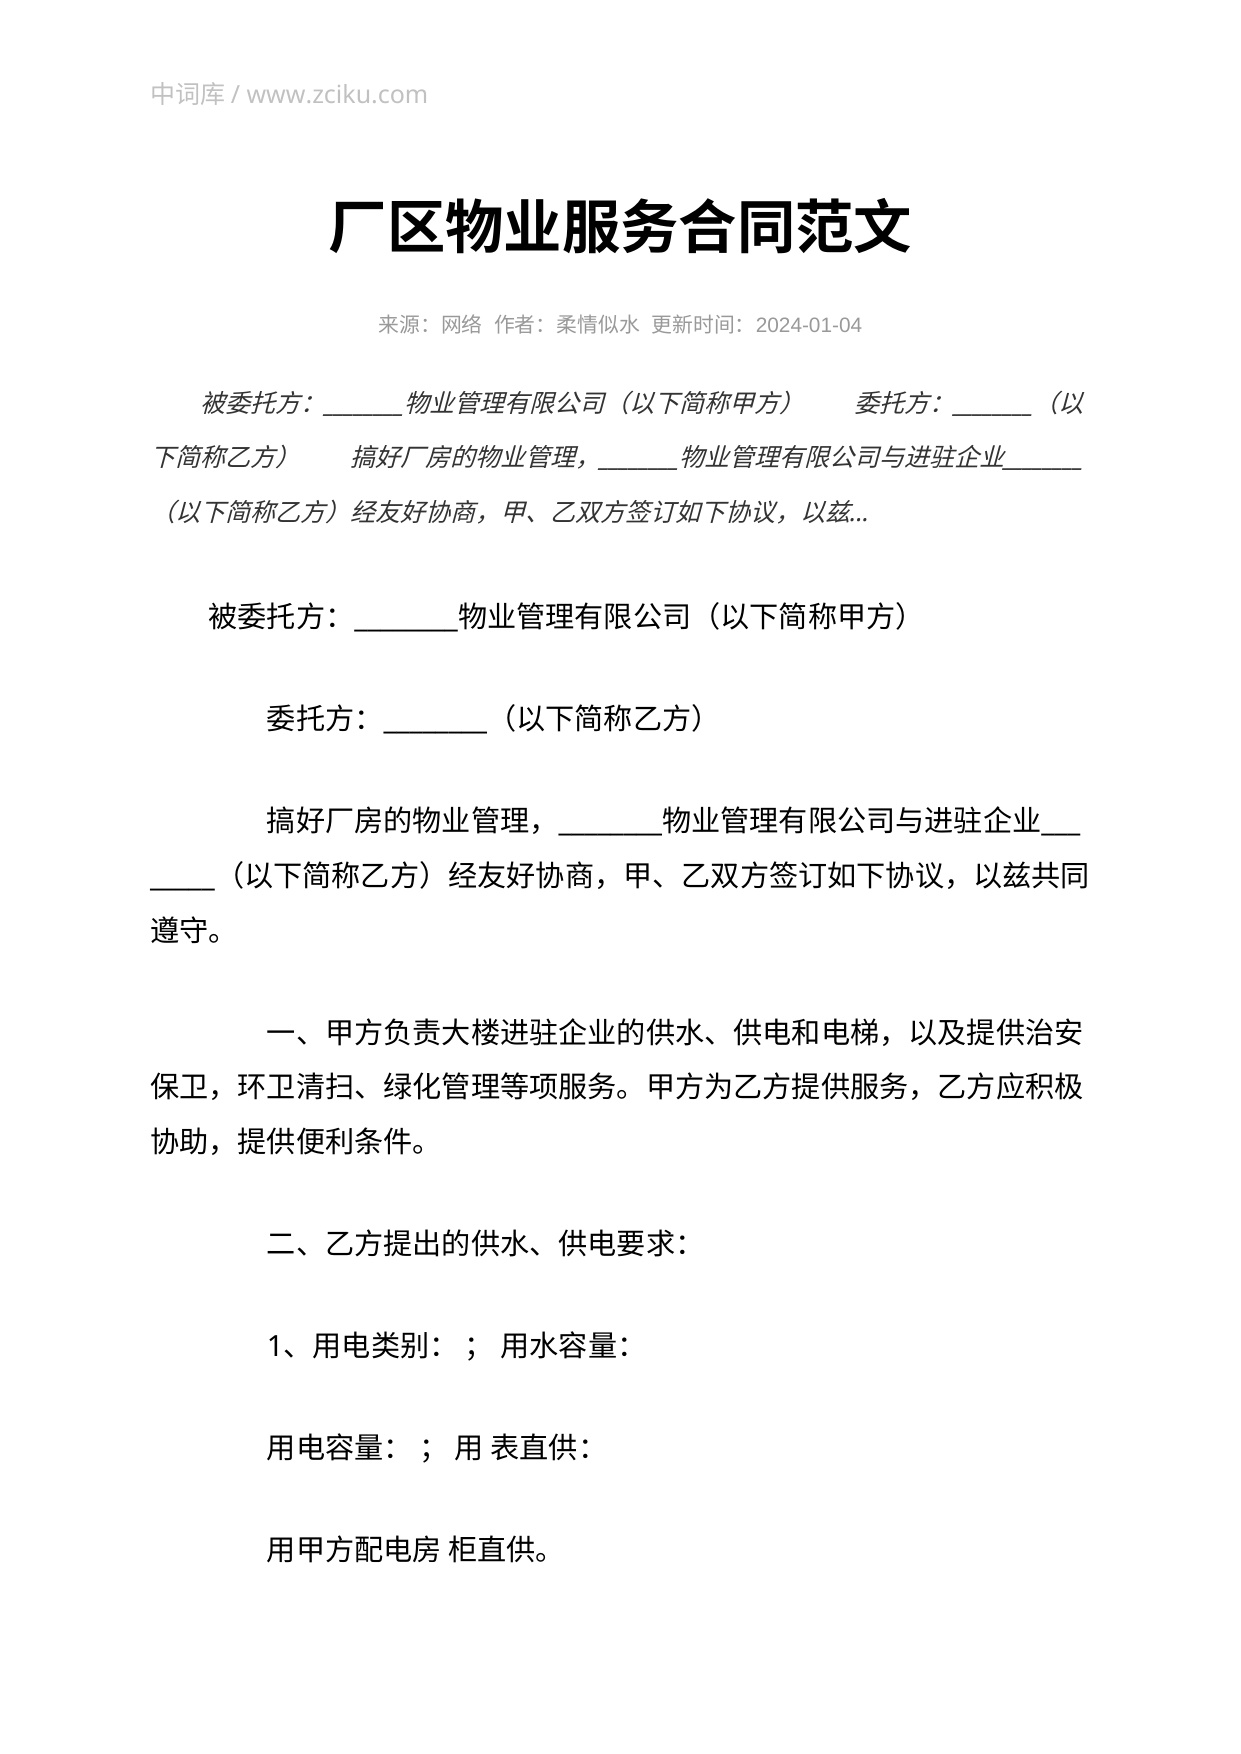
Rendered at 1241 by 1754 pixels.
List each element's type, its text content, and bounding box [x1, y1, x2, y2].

text 用电容量： ； 用 表直供： [150, 1424, 1090, 1467]
text 1、用电类别： ； 用水容量： [150, 1322, 1090, 1365]
text 用甲方配电房 柜直供。 [150, 1526, 1090, 1568]
text 委托方：________（以下简称乙方） [150, 695, 1090, 738]
text 被委托方：________物业管理有限公司（以下简称甲方） [150, 593, 1090, 636]
subtitle 厂区物业服务合同范文 [150, 181, 1090, 266]
text 被委托方：________物业管理有限公司（以下简称甲方） 委托方：________（以下简称乙方） 搞好厂房的物业管理，________物业管理有限公司与进驻企业________（以下简称乙方）经友好协商，甲、乙双方签订如下协议，以兹... [150, 383, 1090, 528]
text 来源：网络 作者：柔情似水 更新时间：2024-01-04 [150, 313, 1090, 337]
text 二、乙方提出的供水、供电要求： [150, 1221, 1090, 1263]
text 一、甲方负责大楼进驻企业的供水、供电和电梯，以及提供治安保卫，环卫清扫、绿化管理等项服务。甲方为乙方提供服务，乙方应积极协助，提供便利条件。 [150, 1009, 1090, 1161]
text 搞好厂房的物业管理，________物业管理有限公司与进驻企业________（以下简称乙方）经友好协商，甲、乙双方签订如下协议，以兹共同遵守。 [150, 797, 1090, 950]
